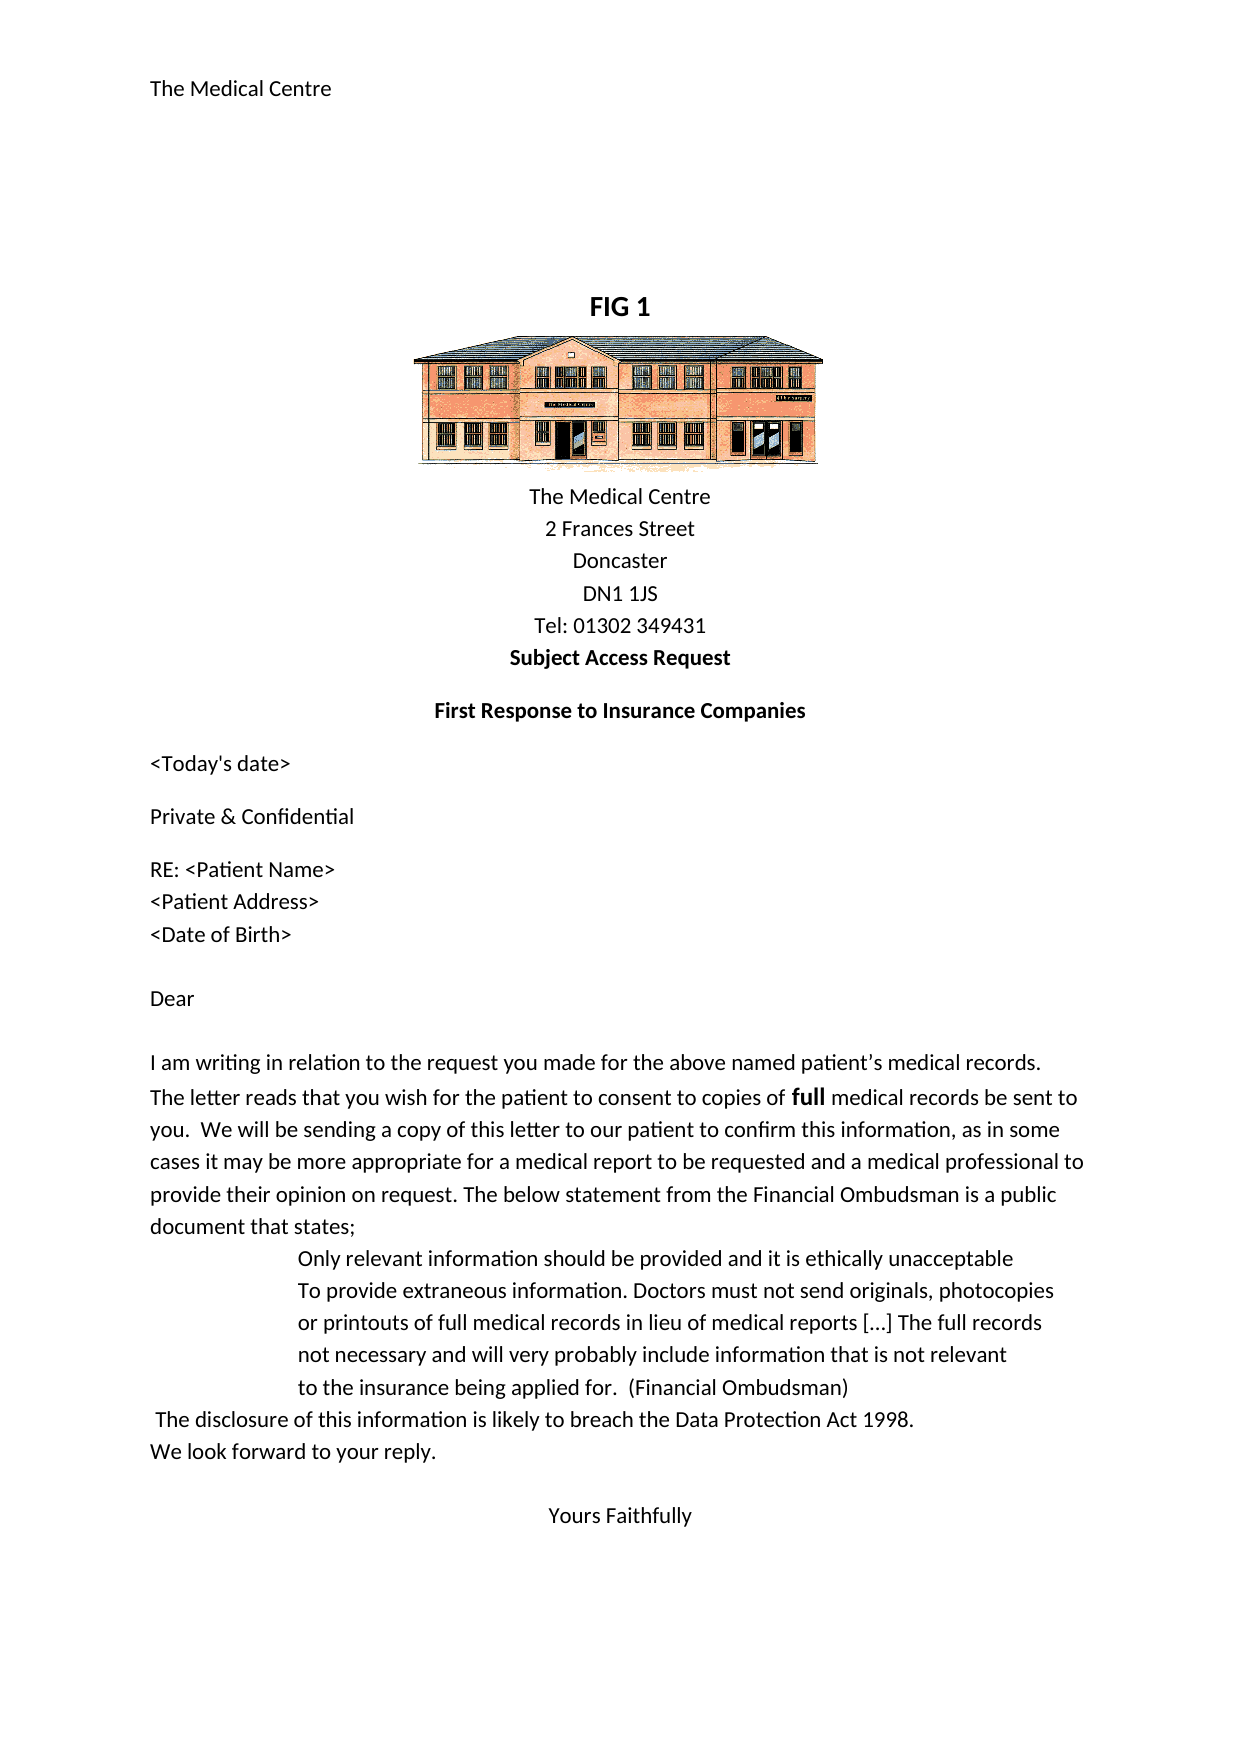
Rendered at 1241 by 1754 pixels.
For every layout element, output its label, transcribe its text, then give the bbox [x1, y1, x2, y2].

text or printouts of full medical records in lieu of medical reports […] The full records [298, 1308, 1090, 1336]
text RE: <Patient Name> [150, 855, 1090, 883]
text Tel: 01302 349431 [150, 611, 1090, 639]
text not necessary and will very probably include information that is not relevant [298, 1341, 1090, 1369]
text I am writing in relation to the request you made for the above named patient’s medical records. [150, 1048, 1090, 1076]
text 2 Frances Street [150, 514, 1090, 542]
text First Response to Insurance Companies [150, 696, 1090, 724]
text <Date of Birth> [150, 920, 1090, 948]
text Subject Access Request [150, 643, 1090, 671]
text DN1 1JS [150, 579, 1090, 607]
picture [406, 329, 835, 479]
text Only relevant information should be provided and it is ethically unacceptable [298, 1244, 1090, 1272]
text Yours Faithfully [150, 1502, 1090, 1529]
text The letter reads that you wish for the patient to consent to copies of full medical records be sent to you. We will be sending a copy of this letter to our patient to confirm this information, as in some cases it may be more appropriate for a medical report to be requested and a medical professional to provide their opinion on request. The below statement from the Financial Ombudsman is a public document that states; [150, 1081, 1090, 1240]
text Dear [150, 984, 1090, 1012]
text Private & Confidential [150, 802, 1090, 830]
text FIG 1 [150, 288, 1090, 324]
text to the insurance being applied for. (Financial Ombudsman) [298, 1373, 1090, 1401]
text <Today's date> [150, 749, 1090, 777]
text We look forward to your reply. [150, 1437, 1090, 1465]
text To provide extraneous information. Doctors must not send originals, photocopies [298, 1276, 1090, 1304]
text The Medical Centre [150, 482, 1090, 510]
text Doncaster [150, 547, 1090, 575]
text The disclosure of this information is likely to breach the Data Protection Act 1998. [150, 1405, 1090, 1433]
text <Patient Address> [150, 887, 1090, 916]
